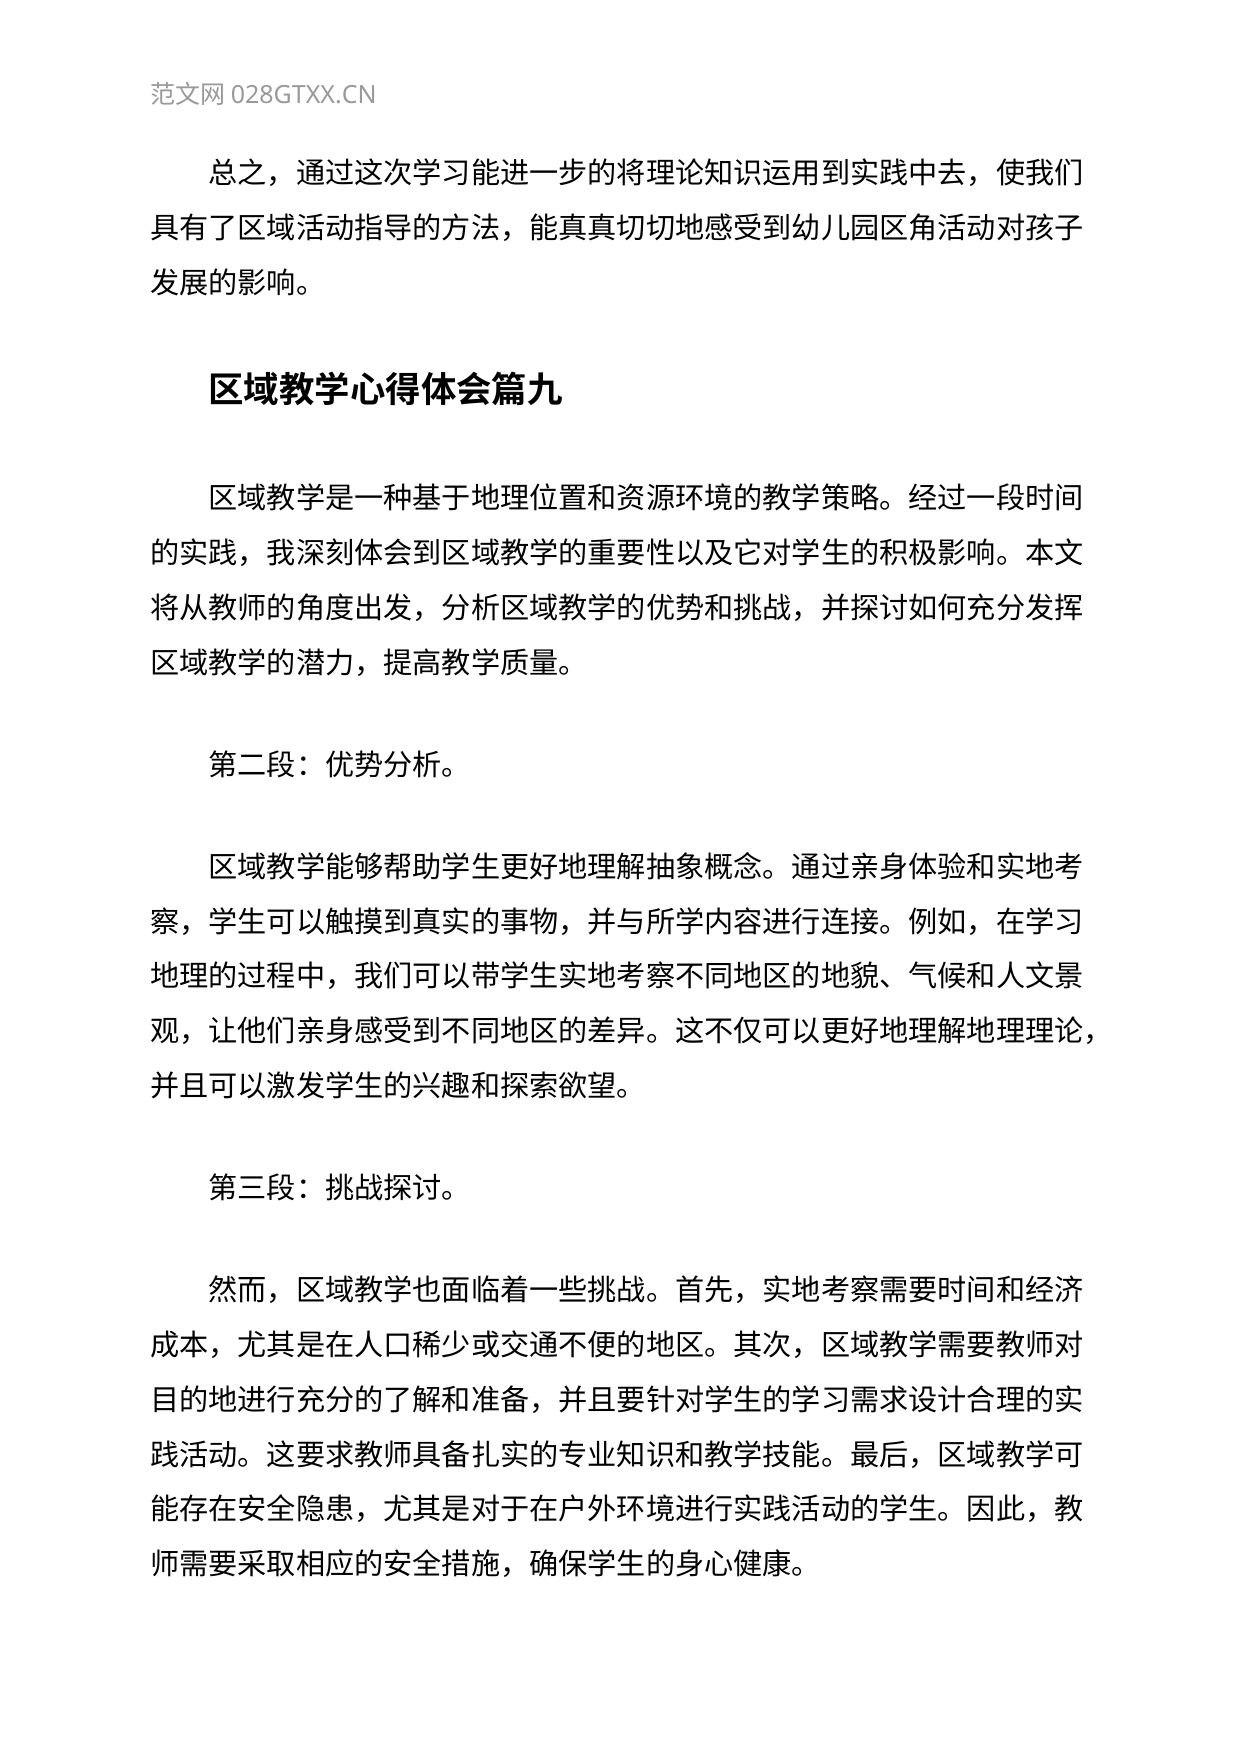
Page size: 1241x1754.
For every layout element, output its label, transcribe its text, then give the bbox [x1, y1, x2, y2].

text 第三段：挑战探讨。 [150, 1164, 1090, 1207]
text 区域教学心得体会篇九 [150, 362, 1090, 413]
text 第二段：优势分析。 [150, 741, 1090, 784]
text 区域教学能够帮助学生更好地理解抽象概念。通过亲身体验和实地考察，学生可以触摸到真实的事物，并与所学内容进行连接。例如，在学习地理的过程中，我们可以带学生实地考察不同地区的地貌、气候和人文景观，让他们亲身感受到不同地区的差异。这不仅可以更好地理解地理理论，并且可以激发学生的兴趣和探索欲望。 [150, 843, 1090, 1105]
text 总之，通过这次学习能进一步的将理论知识运用到实践中去，使我们具有了区域活动指导的方法，能真真切切地感受到幼儿园区角活动对孩子发展的影响。 [150, 150, 1090, 302]
text 然而，区域教学也面临着一些挑战。首先，实地考察需要时间和经济成本，尤其是在人口稀少或交通不便的地区。其次，区域教学需要教师对目的地进行充分的了解和准备，并且要针对学生的学习需求设计合理的实践活动。这要求教师具备扎实的专业知识和教学技能。最后，区域教学可能存在安全隐患，尤其是对于在户外环境进行实践活动的学生。因此，教师需要采取相应的安全措施，确保学生的身心健康。 [150, 1266, 1090, 1583]
text 区域教学是一种基于地理位置和资源环境的教学策略。经过一段时间的实践，我深刻体会到区域教学的重要性以及它对学生的积极影响。本文将从教师的角度出发，分析区域教学的优势和挑战，并探讨如何充分发挥区域教学的潜力，提高教学质量。 [150, 475, 1090, 682]
